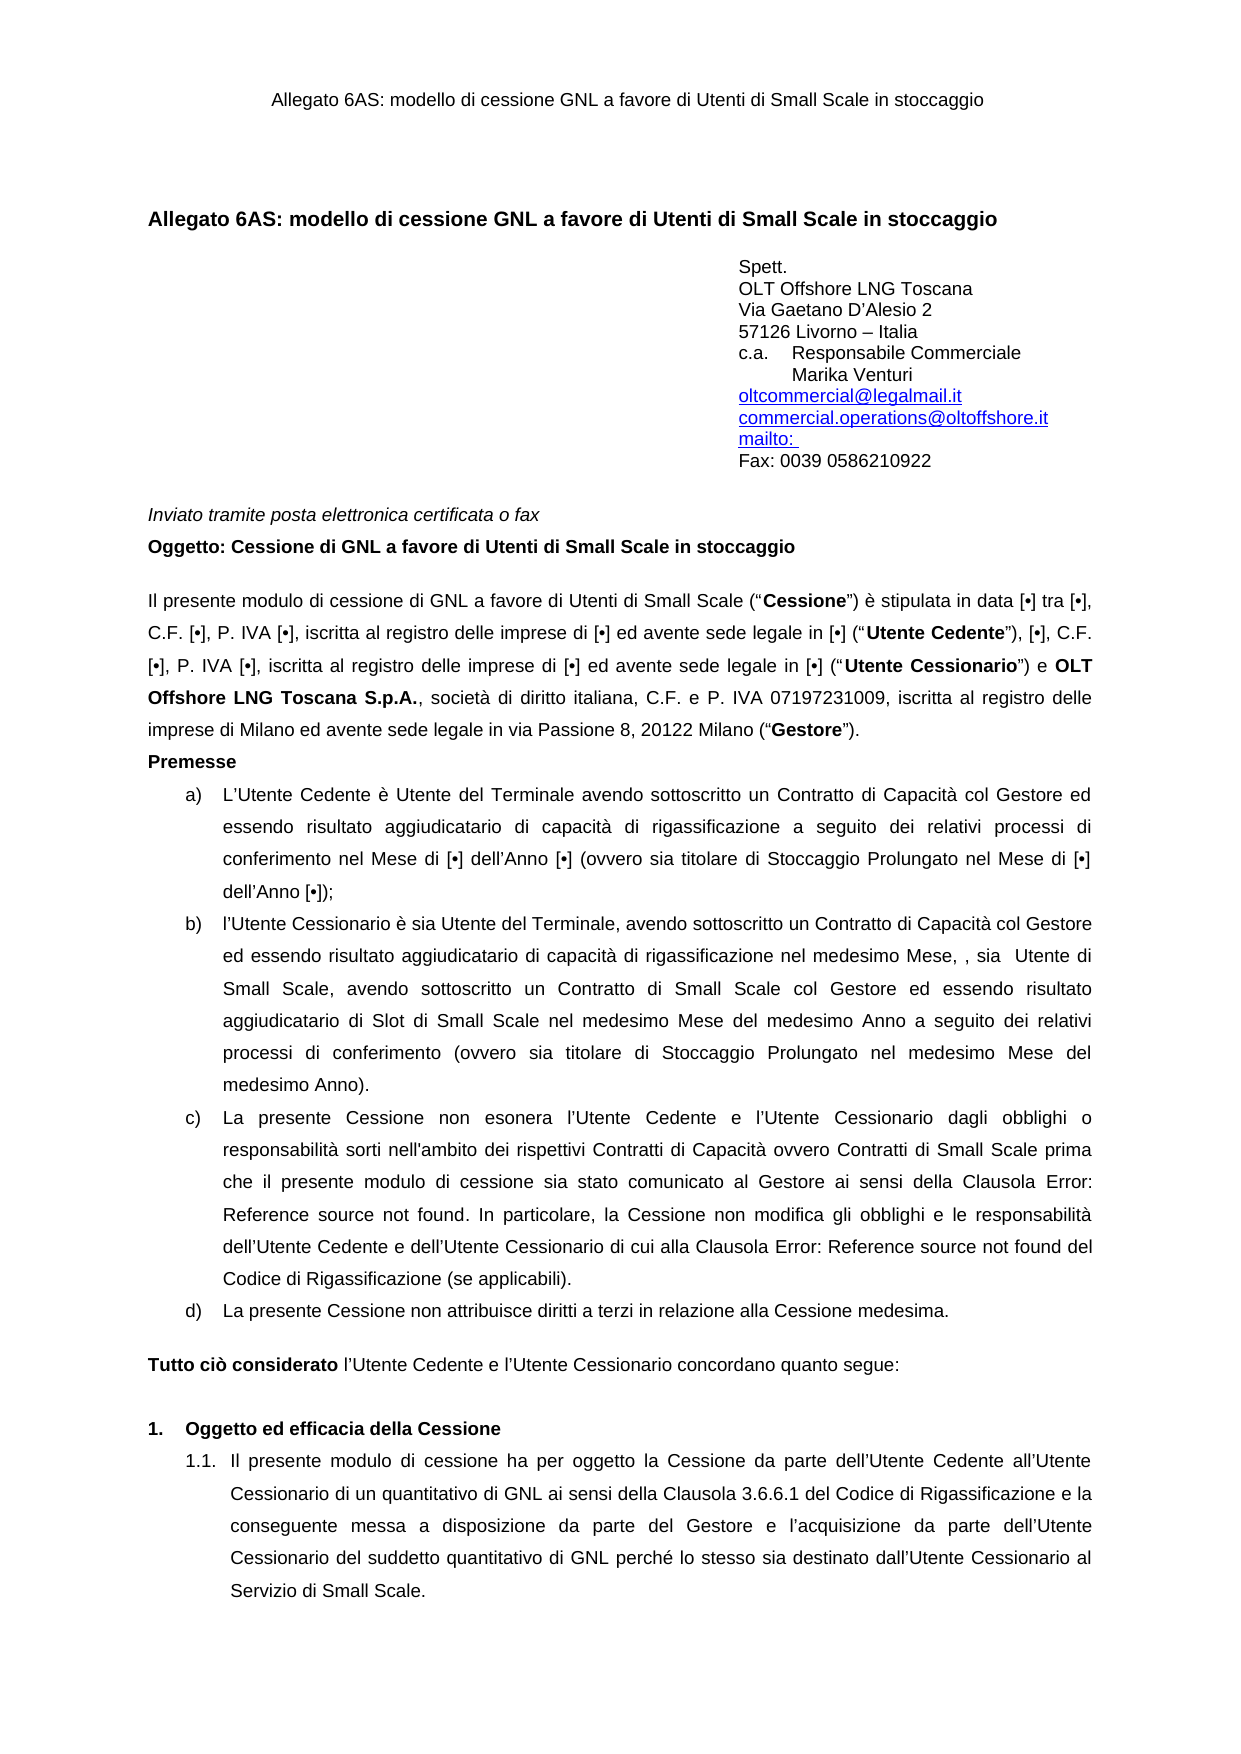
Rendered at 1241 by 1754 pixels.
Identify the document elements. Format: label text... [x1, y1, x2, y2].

text Spett. [738, 256, 1092, 277]
list Il presente modulo di cessione ha per oggetto la Cessione da parte dell’Utente Cedente all’Utente Cessionario di un quantitativo di GNL ai sensi della Clausola 3.6.6.1 del Codice di Rigassificazione e la conseguente messa a disposizione da parte del Gestore e l’acquisizione da parte dell’Utente Cessionario del suddetto quantitativo di GNL perché lo stesso sia destinato dall’Utente Cessionario al Servizio di Small Scale. [185, 1450, 1092, 1601]
text Inviato tramite posta elettronica certificata o fax [148, 504, 1092, 525]
text c.a. Responsabile Commerciale [738, 342, 1092, 363]
text Oggetto: Cessione di GNL a favore di Utenti di Small Scale in stoccaggio [148, 536, 1092, 557]
text Fax: 0039 0586210922 [738, 450, 1092, 471]
text Tutto ciò considerato l’Utente Cedente e l’Utente Cessionario concordano quanto segue: [148, 1353, 1092, 1375]
text OLT Offshore LNG Toscana [738, 277, 1092, 299]
text 57126 Livorno – Italia [738, 320, 1092, 342]
text Premesse [148, 751, 1092, 773]
text Via Gaetano D’Alesio 2 [738, 299, 1092, 320]
list Oggetto ed efficacia della Cessione [148, 1418, 1092, 1439]
text commercial.operations@oltoffshore.it mailto: [738, 407, 1092, 450]
list l’Utente Cessionario è sia Utente del Terminale, avendo sottoscritto un Contratto di Capacità col Gestore ed essendo risultato aggiudicatario di capacità di rigassificazione nel medesimo Mese, , sia Utente di Small Scale, avendo sottoscritto un Contratto di Small Scale col Gestore ed essendo risultato aggiudicatario di Slot di Small Scale nel medesimo Mese del medesimo Anno a seguito dei relativi processi di conferimento (ovvero sia titolare di Stoccaggio Prolungato nel medesimo Mese del medesimo Anno). [185, 913, 1092, 1096]
list L’Utente Cedente è Utente del Terminale avendo sottoscritto un Contratto di Capacità col Gestore ed essendo risultato aggiudicatario di capacità di rigassificazione a seguito dei relativi processi di conferimento nel Mese di [•] dell’Anno [•] (ovvero sia titolare di Stoccaggio Prolungato nel Mese di [•] dell’Anno [•]); [185, 783, 1092, 902]
subtitle Allegato 6AS: modello di cessione GNL a favore di Utenti di Small Scale in stoccaggio [148, 207, 1092, 231]
text Il presente modulo di cessione di GNL a favore di Utenti di Small Scale (“Cessione”) è stipulata in data [•] tra [•], C.F. [•], P. IVA [•], iscritta al registro delle imprese di [•] ed avente sede legale in [•] (“Utente Cedente”), [•], C.F. [•], P. IVA [•], iscritta al registro delle imprese di [•] ed avente sede legale in [•] (“Utente Cessionario”) e OLT Offshore LNG Toscana S.p.A., società di diritto italiana, C.F. e P. IVA 07197231009, iscritta al registro delle imprese di Milano ed avente sede legale in via Passione 8, 20122 Milano (“Gestore”). [148, 590, 1092, 741]
text oltcommercial@legalmail.it [738, 385, 1092, 407]
list La presente Cessione non attribuisce diritti a terzi in relazione alla Cessione medesima. [185, 1300, 1092, 1322]
text Marika Venturi [738, 363, 1092, 385]
